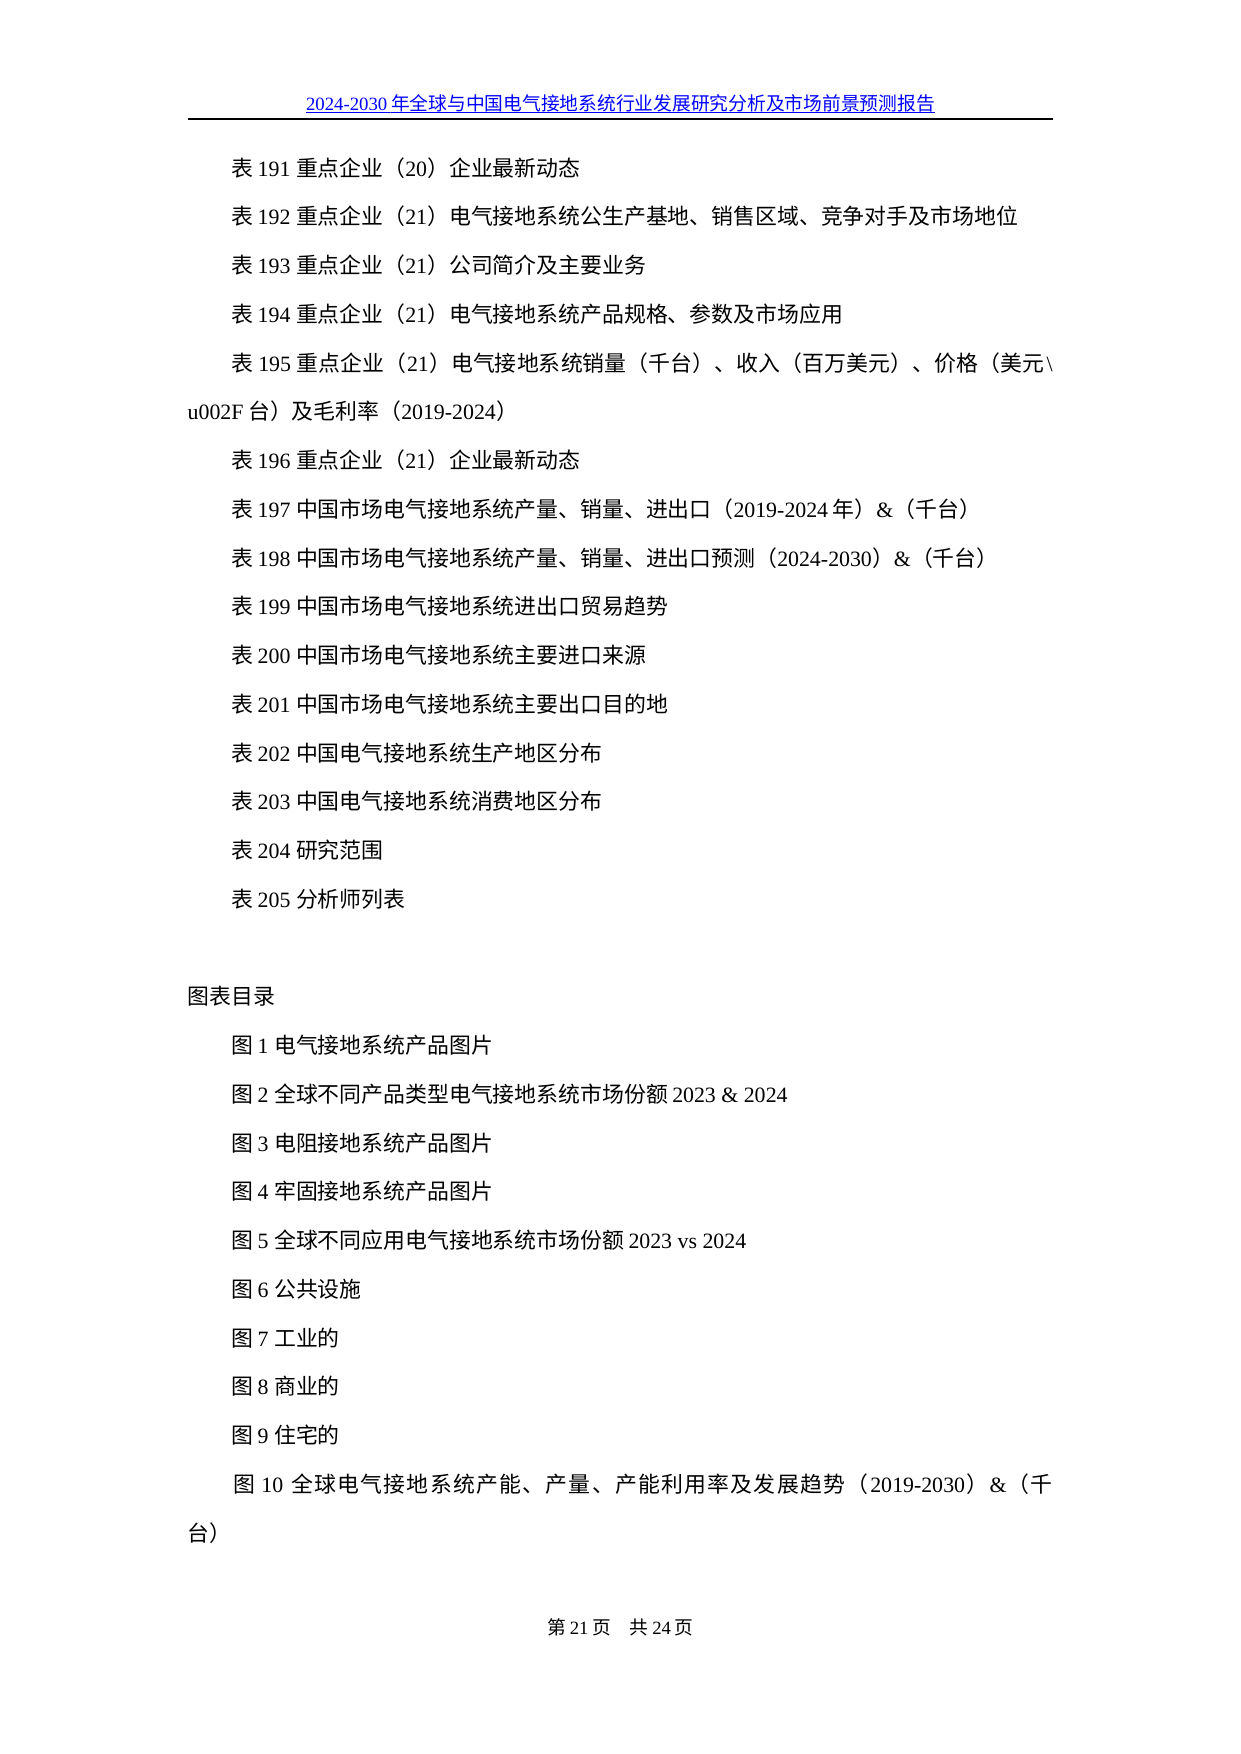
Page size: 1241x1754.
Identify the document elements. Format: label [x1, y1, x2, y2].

text [187, 150, 1053, 1548]
